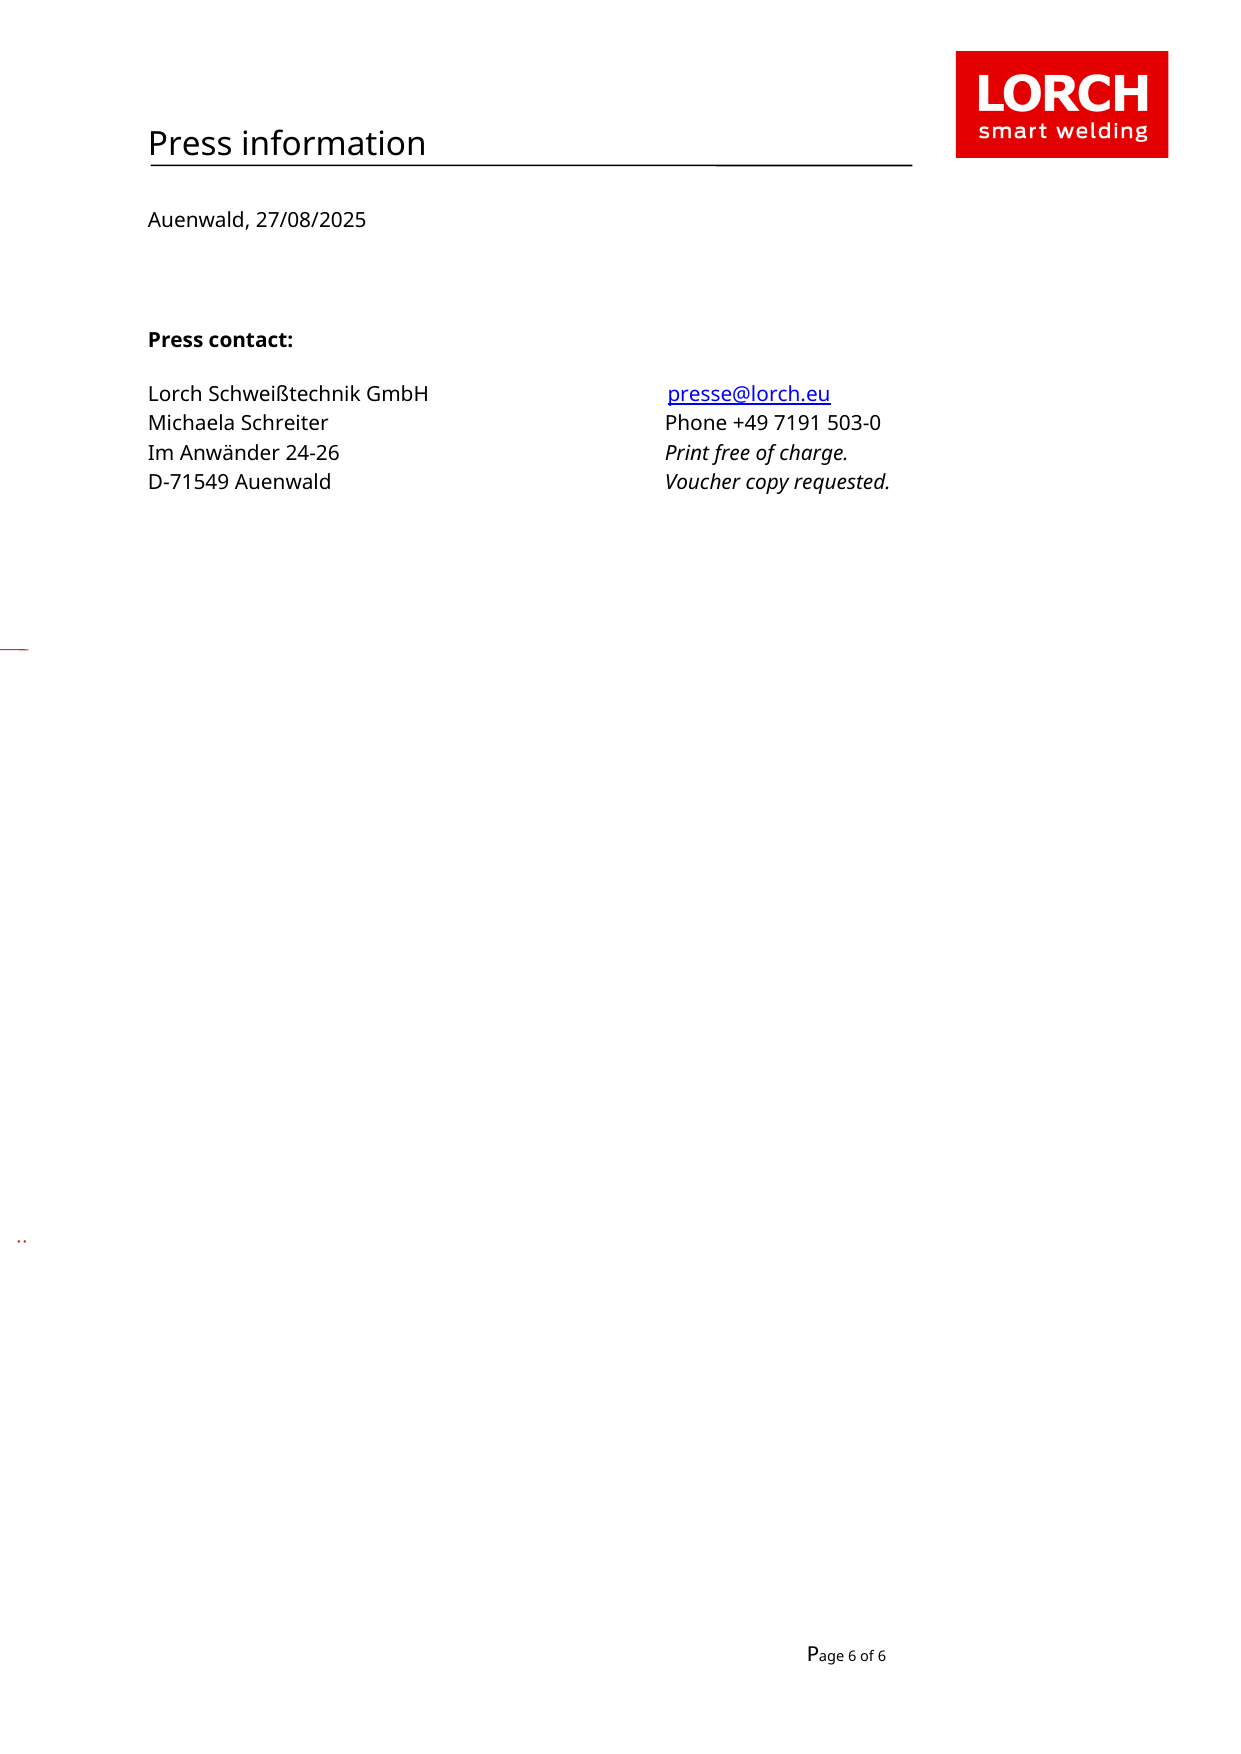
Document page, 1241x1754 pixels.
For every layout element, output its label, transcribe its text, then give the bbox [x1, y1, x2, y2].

text Lorch Schweißtechnik GmbH presse@lorch.eu [148, 378, 886, 407]
text Michaela Schreiter Phone +49 7191 503-0 [148, 407, 886, 437]
text Press contact: [148, 325, 886, 353]
picture [955, 51, 1169, 158]
text Im Anwänder 24-26 Print free of charge. D-71549 Auenwald Voucher copy requested. [148, 437, 1048, 495]
